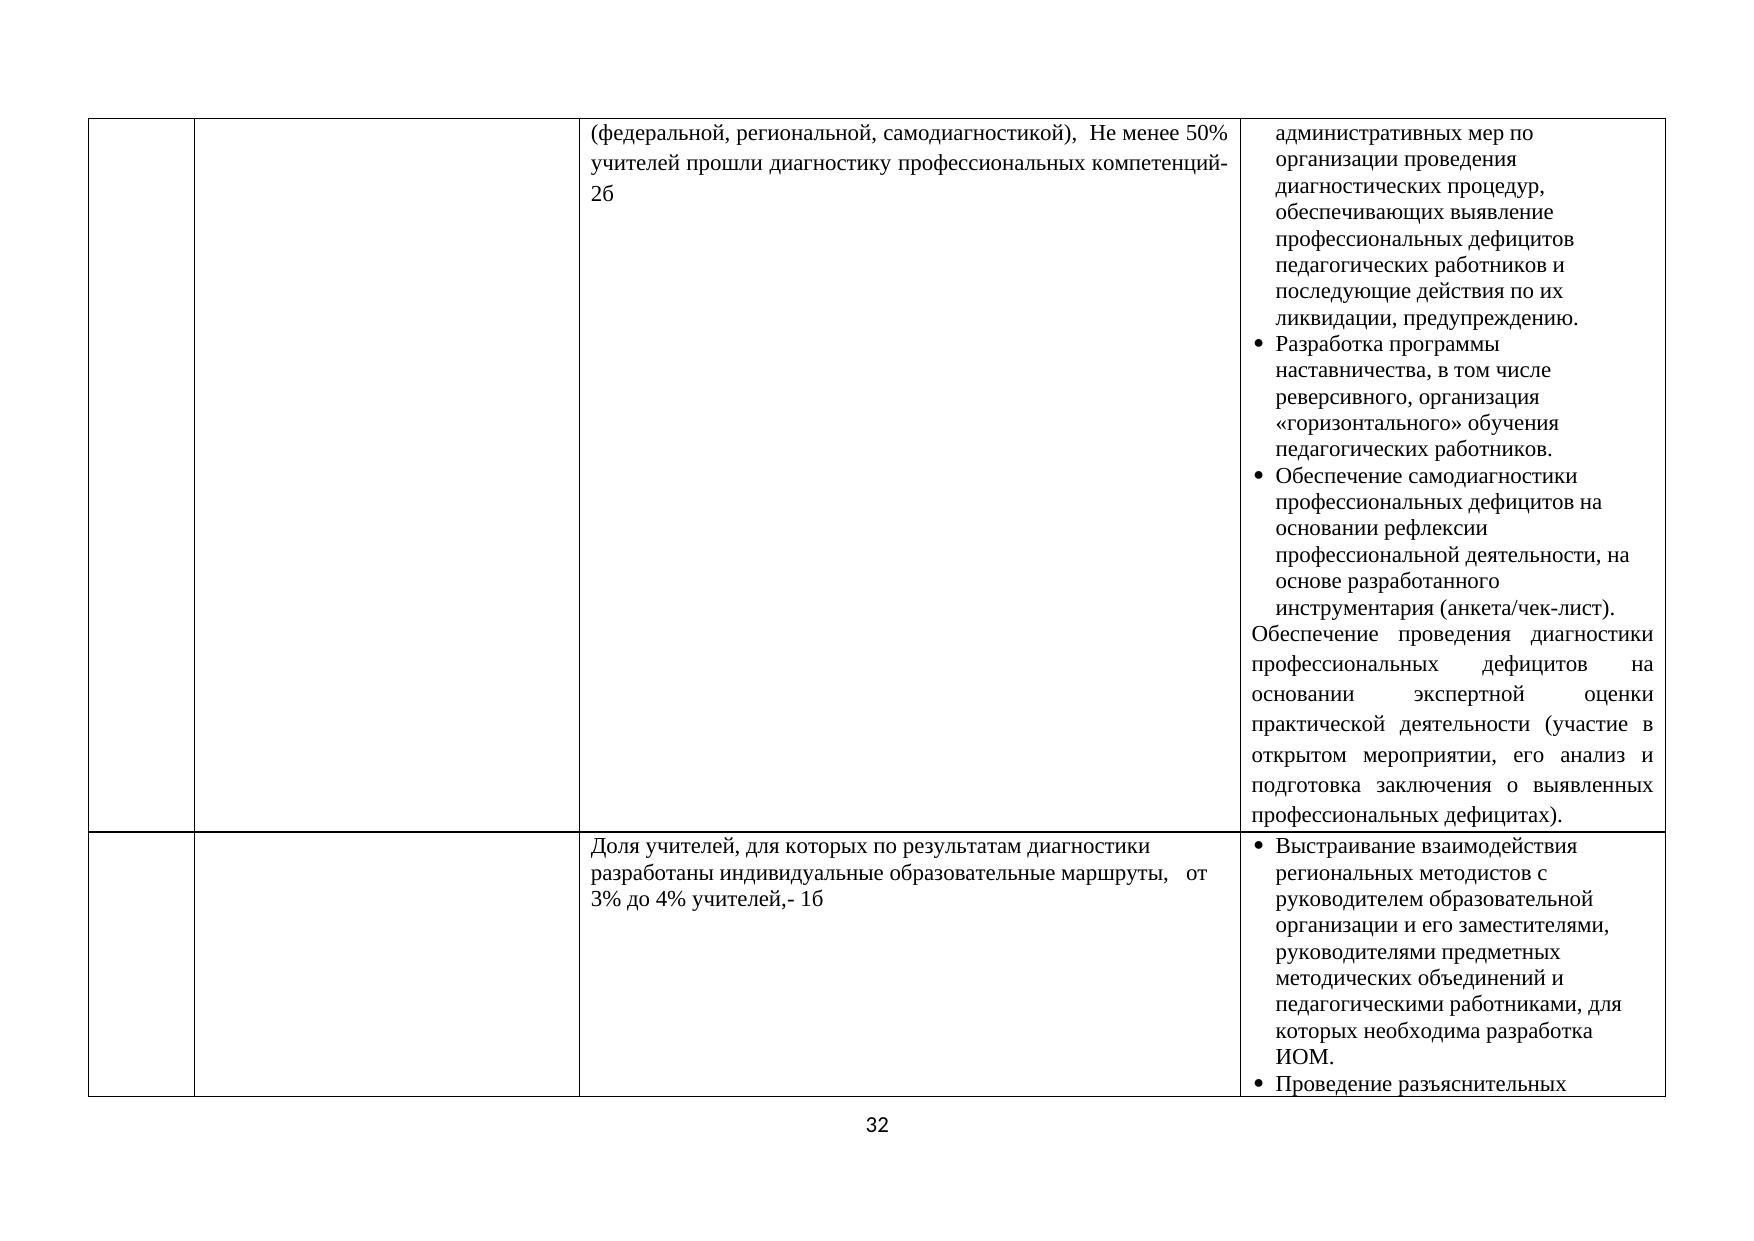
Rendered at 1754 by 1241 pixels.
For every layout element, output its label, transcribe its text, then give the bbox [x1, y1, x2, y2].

table_cell [195, 119, 579, 831]
table_cell [89, 119, 194, 831]
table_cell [1241, 833, 1665, 1096]
table_cell [89, 833, 194, 1096]
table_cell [580, 833, 1240, 1096]
table_cell [195, 833, 579, 1096]
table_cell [580, 119, 1240, 831]
